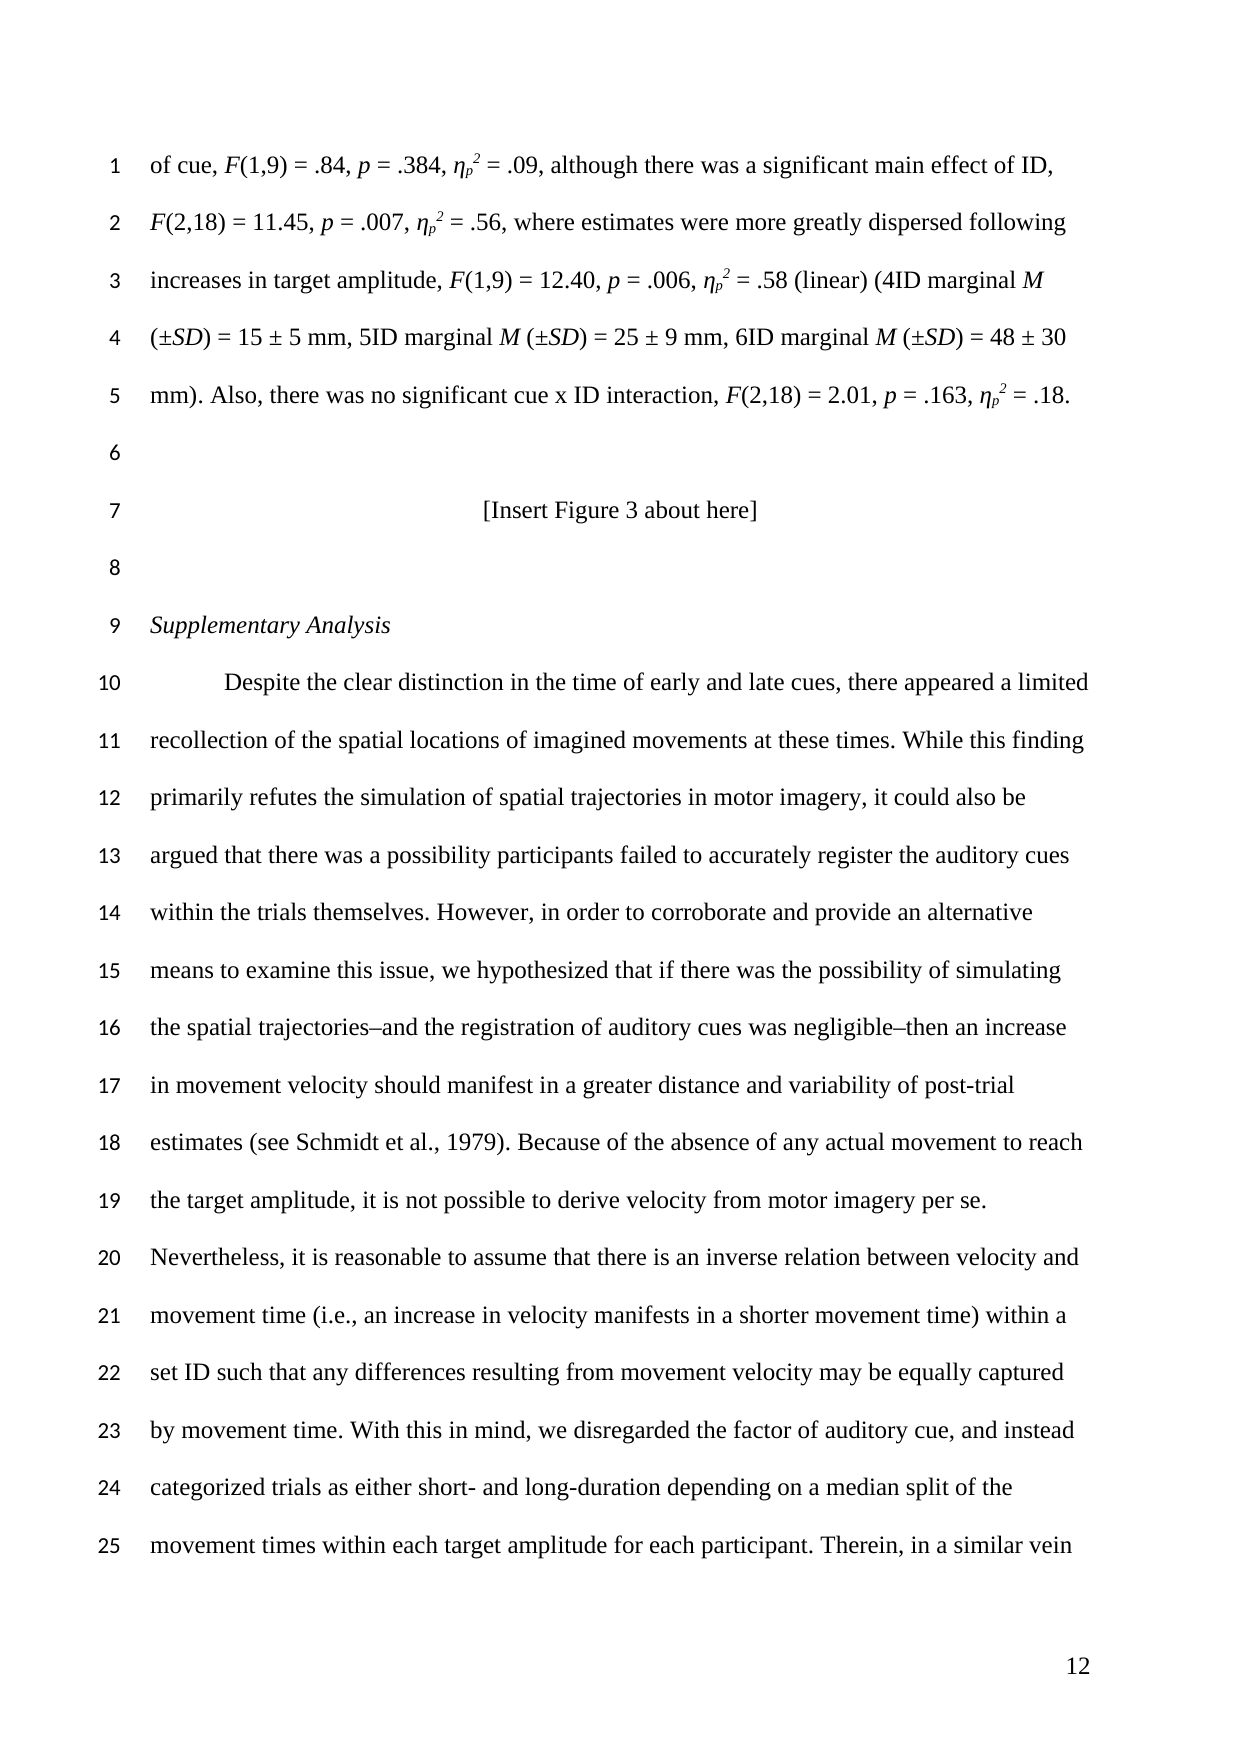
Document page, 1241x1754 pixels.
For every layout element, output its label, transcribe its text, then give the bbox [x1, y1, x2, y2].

text [Insert Figure 3 about here] [150, 495, 1090, 524]
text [150, 150, 1090, 409]
text Supplementary Analysis [150, 610, 1090, 639]
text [150, 667, 1090, 1559]
